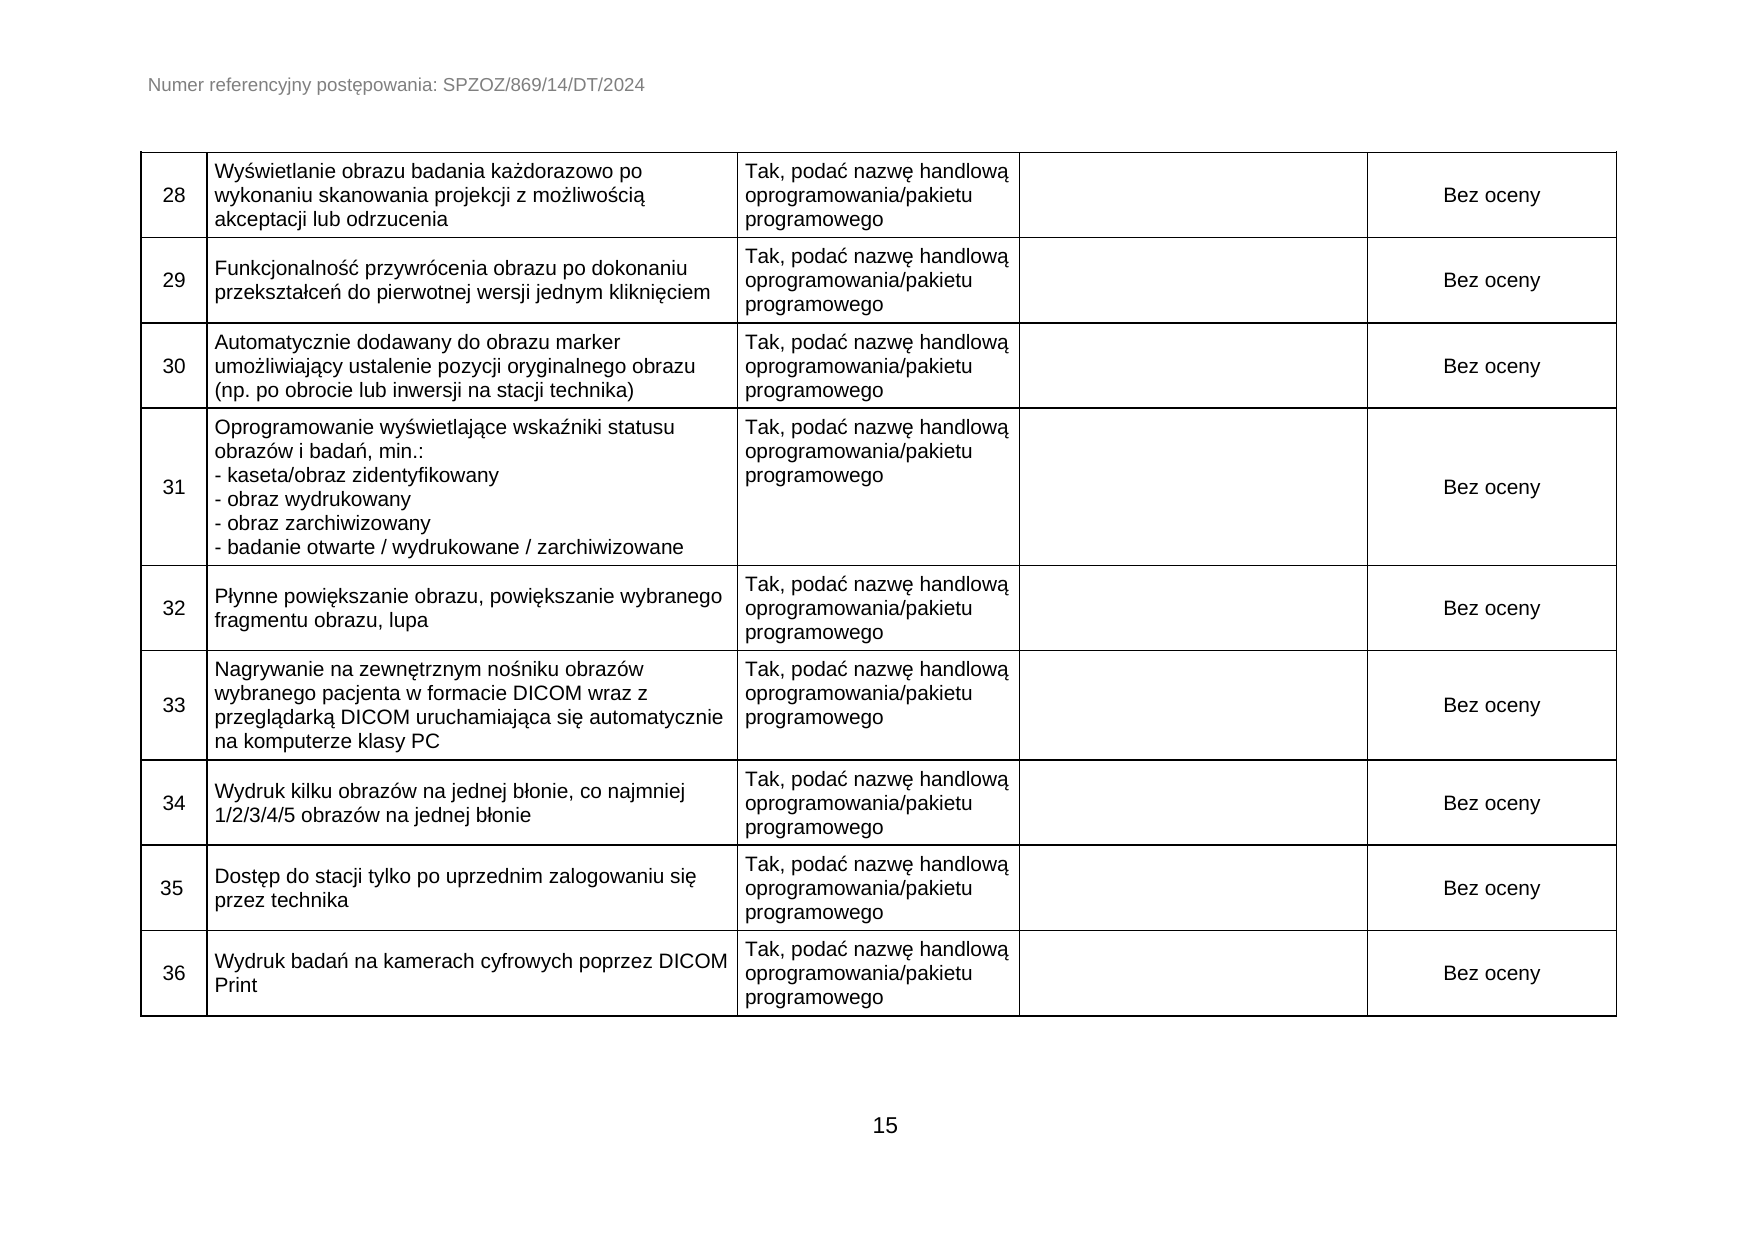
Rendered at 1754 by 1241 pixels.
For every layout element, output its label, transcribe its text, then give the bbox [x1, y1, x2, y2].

table_cell Bez oceny [1368, 409, 1616, 564]
table_cell Tak, podać nazwę handlową oprogramowania/pakietu programowego [738, 566, 1019, 650]
table_cell Bez oceny [1368, 846, 1616, 930]
table_cell [1020, 324, 1367, 407]
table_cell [738, 846, 1019, 930]
table_cell 34 [142, 761, 206, 844]
table_cell 31 [142, 409, 206, 564]
table_cell 33 [142, 651, 206, 759]
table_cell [738, 153, 1019, 237]
table_cell Płynne powiększanie obrazu, powiększanie wybranego fragmentu obrazu, lupa [208, 566, 737, 650]
table_cell [1020, 931, 1367, 1015]
table_cell 36 [142, 931, 206, 1015]
table_cell Bez oceny [1368, 931, 1616, 1015]
table_cell Funkcjonalność przywrócenia obrazu po dokonaniu przekształceń do pierwotnej wersji jednym kliknięciem [208, 238, 737, 322]
table_cell Bez oceny [1368, 761, 1616, 844]
table_cell Oprogramowanie wyświetlające wskaźniki statusu obrazów i badań, min.: - kaseta/obraz zidentyfikowany - obraz wydrukowany - obraz zarchiwizowany - badanie otwarte / wydrukowane / zarchiwizowane [208, 409, 737, 564]
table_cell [738, 931, 1019, 1015]
table_cell Bez oceny [1368, 566, 1616, 650]
table_cell Bez oceny [1368, 651, 1616, 759]
table_cell Tak, podać nazwę handlową oprogramowania/pakietu programowego [738, 651, 1019, 759]
table_cell [1020, 409, 1367, 564]
table_cell Bez oceny [1368, 324, 1616, 407]
table_cell [1020, 238, 1367, 322]
table_cell Tak, podać nazwę handlową oprogramowania/pakietu programowego [738, 409, 1019, 564]
table_cell Bez oceny [1368, 238, 1616, 322]
table_cell 29 [142, 238, 206, 322]
table_cell Tak, podać nazwę handlową oprogramowania/pakietu programowego [738, 761, 1019, 844]
table_cell Bez oceny [1368, 153, 1616, 237]
table_cell Tak, podać nazwę handlową oprogramowania/pakietu programowego [738, 238, 1019, 322]
table_cell Tak, podać nazwę handlową oprogramowania/pakietu programowego [738, 324, 1019, 407]
table_cell 32 [142, 566, 206, 650]
table_cell [1020, 651, 1367, 759]
table_cell 28 [142, 153, 206, 237]
table_cell [1020, 846, 1367, 930]
table_cell [1020, 566, 1367, 650]
table_cell Nagrywanie na zewnętrznym nośniku obrazów wybranego pacjenta w formacie DICOM wraz z przeglądarką DICOM uruchamiająca się automatycznie na komputerze klasy PC [208, 651, 737, 759]
table_cell [1020, 761, 1367, 844]
table_cell Dostęp do stacji tylko po uprzednim zalogowaniu się przez technika [208, 846, 737, 930]
table_cell Automatycznie dodawany do obrazu marker umożliwiający ustalenie pozycji oryginalnego obrazu (np. po obrocie lub inwersji na stacji technika) [208, 324, 737, 407]
table_cell 30 [142, 324, 206, 407]
table_cell 35 [142, 846, 206, 930]
table_cell Wydruk kilku obrazów na jednej błonie, co najmniej 1/2/3/4/5 obrazów na jednej błonie [208, 761, 737, 844]
table_cell [1020, 153, 1367, 237]
table_cell Wyświetlanie obrazu badania każdorazowo po wykonaniu skanowania projekcji z możliwością akceptacji lub odrzucenia [208, 153, 737, 237]
table_cell Wydruk badań na kamerach cyfrowych poprzez DICOM Print [208, 931, 737, 1015]
